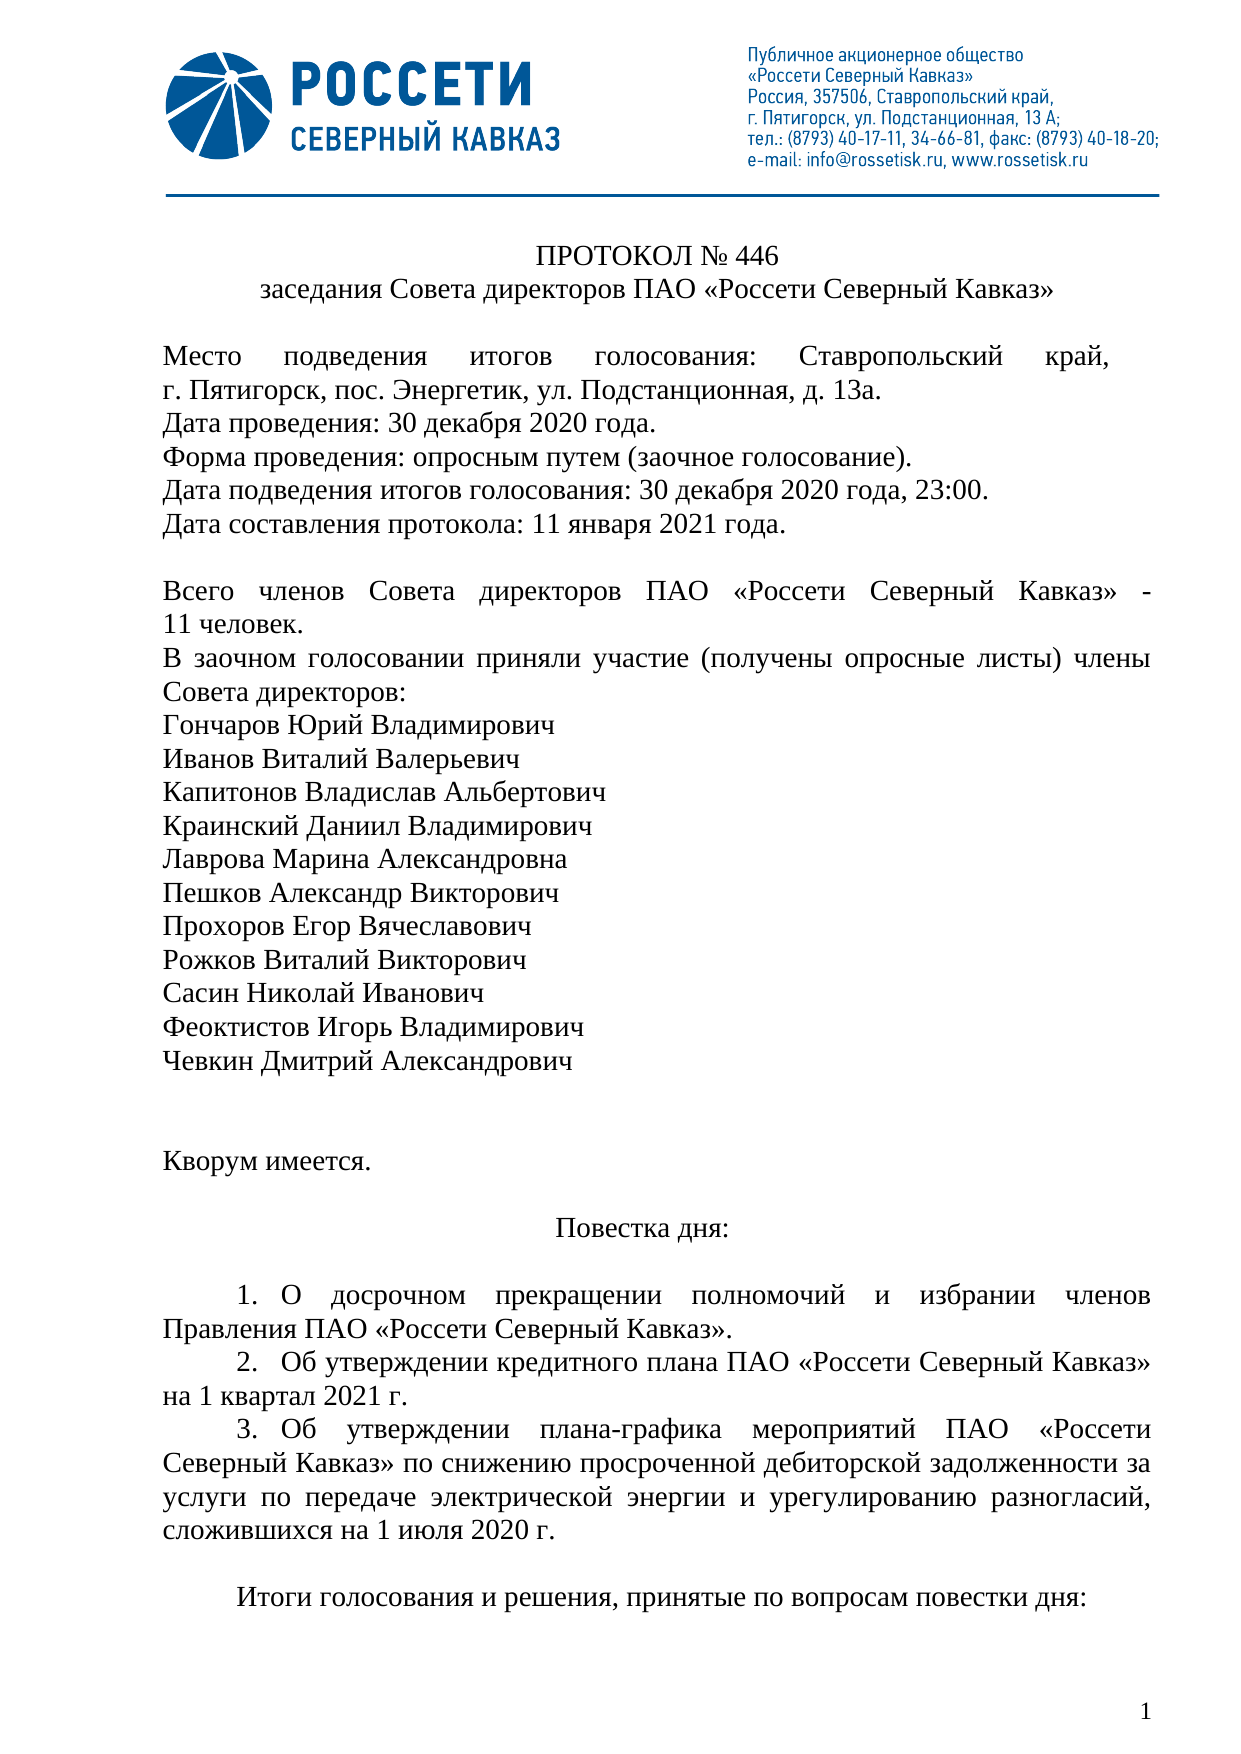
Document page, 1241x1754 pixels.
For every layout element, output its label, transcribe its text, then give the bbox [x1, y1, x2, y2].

text Лаврова Марина Александровна [162, 841, 1122, 875]
list Об утверждении кредитного плана ПАО «Россети Северный Кавказ» на 1 квартал 2021 г. [162, 1344, 1152, 1412]
text Капитонов Владислав Альбертович [162, 774, 1122, 808]
text Чевкин Дмитрий Александрович [162, 1043, 1122, 1076]
text Дата подведения итогов голосования: 30 декабря 2020 года, 23:00. [162, 472, 1152, 506]
text Сасин Николай Иванович [162, 976, 1122, 1009]
text Всего членов Совета директоров ПАО «Россети Северный Кавказ» - 11 человек. [162, 573, 1152, 640]
text В заочном голосовании приняли участие (получены опросные листы) члены Совета директоров: [162, 640, 1152, 707]
text заседания Совета директоров ПАО «Россети Северный Кавказ» [162, 271, 1152, 305]
text Пешков Александр Викторович [162, 875, 1122, 908]
text Гончаров Юрий Владимирович [162, 707, 1122, 741]
text Дата проведения: 30 декабря 2020 года. [162, 405, 1152, 439]
text Место подведения итогов голосования: Ставропольский край, г. Пятигорск, пос. Энергетик, ул. Подстанционная, д. 13а. [162, 338, 1152, 405]
picture [165, 43, 1160, 197]
text ПРОТОКОЛ № 446 [162, 238, 1152, 271]
text Краинский Даниил Владимирович [162, 808, 1122, 841]
list О досрочном прекращении полномочий и избрании членов Правления ПАО «Россети Северный Кавказ». [162, 1277, 1152, 1344]
text Повестка дня: [162, 1210, 1122, 1244]
text Феоктистов Игорь Владимирович [162, 1009, 1122, 1043]
list Об утверждении плана-графика мероприятий ПАО «Россети Северный Кавказ» по снижению просроченной дебиторской задолженности за услуги по передаче электрической энергии и урегулированию разногласий, сложившихся на 1 июля 2020 г. [162, 1412, 1152, 1546]
text Кворум имеется. [162, 1143, 1122, 1177]
text Прохоров Егор Вячеславович [162, 908, 1122, 942]
text Итоги голосования и решения, принятые по вопросам повестки дня: [162, 1579, 1122, 1613]
text Дата составления протокола: 11 января 2021 года. [162, 506, 1152, 539]
text Форма проведения: опросным путем (заочное голосование). [162, 439, 1152, 472]
text Иванов Виталий Валерьевич [162, 741, 1122, 774]
text Рожков Виталий Викторович [162, 942, 1122, 976]
